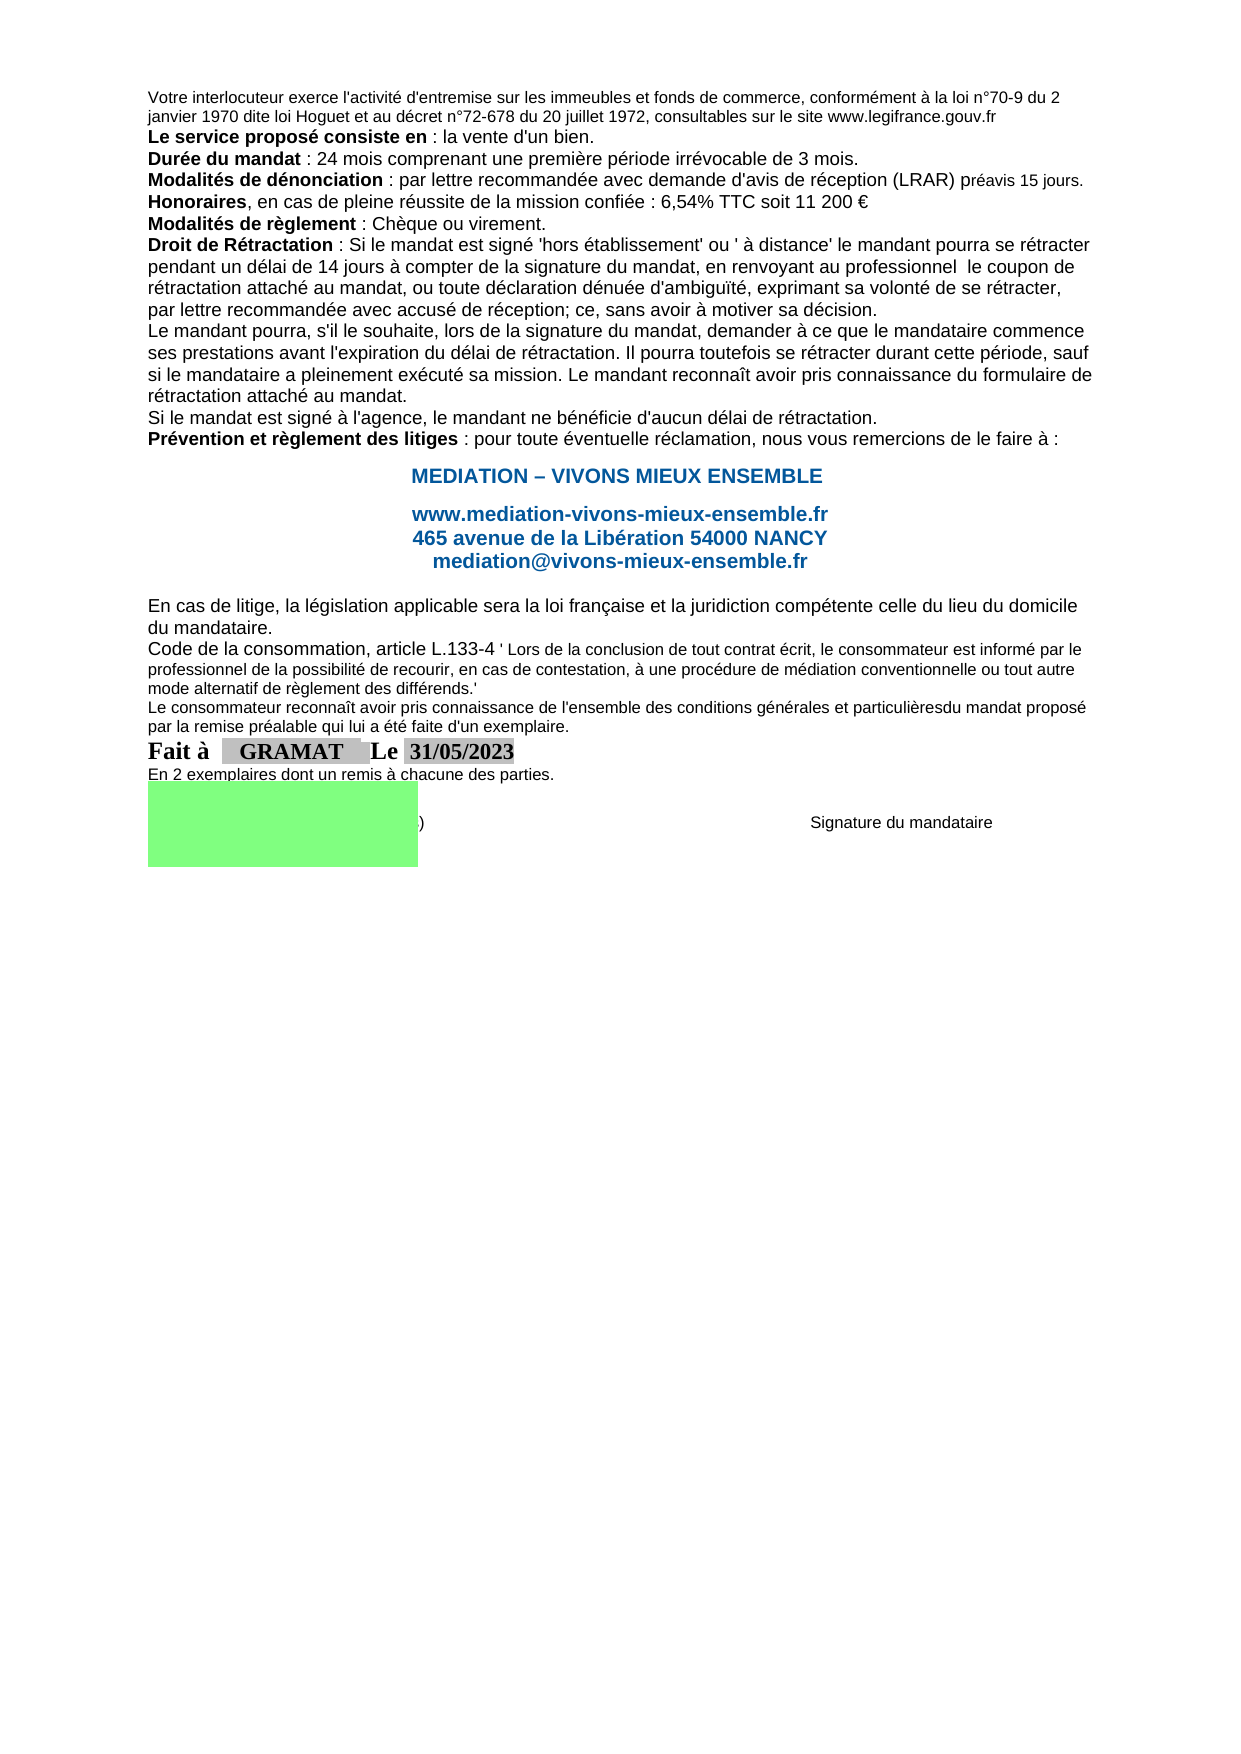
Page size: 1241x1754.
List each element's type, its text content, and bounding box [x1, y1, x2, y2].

text www.mediation-vivons-mieux-ensemble.fr [148, 501, 1092, 525]
text Prévention et règlement des litiges : pour toute éventuelle réclamation, nous vous remercions de le faire à : [148, 428, 1092, 449]
text Fait à GRAMAT Le 31/05/2023 [148, 736, 1092, 765]
text En 2 exemplaires dont un remis à chacune des parties. [148, 765, 1092, 784]
text Durée du mandat : 24 mois comprenant une première période irrévocable de 3 mois. [148, 148, 1092, 169]
text En cas de litige, la législation applicable sera la loi française et la juridiction compétente celle du lieu du domicile du mandataire. [148, 595, 1092, 638]
text Code de la consommation, article L.133-4 ' Lors de la conclusion de tout contrat écrit, le consommateur est informé par le professionnel de la possibilité de recourir, en cas de contestation, à une procédure de médiation conventionnelle ou tout autre mode alternatif de règlement des différends.' [148, 638, 1092, 698]
text MEDIATION – VIVONS MIEUX ENSEMBLE [148, 463, 1092, 487]
text Le service proposé consiste en : la vente d'un bien. [148, 126, 1092, 148]
text Si le mandat est signé à l'agence, le mandant ne bénéficie d'aucun délai de rétractation. [148, 406, 1092, 428]
text 465 avenue de la Libération 54000 NANCY [148, 525, 1092, 549]
text Modalités de dénonciation : par lettre recommandée avec demande d'avis de réception (LRAR) préavis 15 jours. [148, 169, 1092, 191]
text Le consommateur reconnaît avoir pris connaissance de l'ensemble des conditions générales et particulièresdu mandat proposé par la remise préalable qui lui a été faite d'un exemplaire. [148, 698, 1092, 736]
text Votre interlocuteur exerce l'activité d'entremise sur les immeubles et fonds de commerce, conformément à la loi n°70-9 du 2 janvier 1970 dite loi Hoguet et au décret n°72-678 du 20 juillet 1972, consultables sur le site www.legifrance.gouv.fr [148, 88, 1092, 126]
text Signature(s) du (des) consomateur(s) Signature du mandataire [418, 813, 1092, 832]
text Modalités de règlement : Chèque ou virement. [148, 212, 1092, 234]
text Le mandant pourra, s'il le souhaite, lors de la signature du mandat, demander à ce que le mandataire commence ses prestations avant l'expiration du délai de rétractation. Il pourra toutefois se rétracter durant cette période, sauf si le mandataire a pleinement exécuté sa mission. Le mandant reconnaît avoir pris connaissance du formulaire de rétractation attaché au mandat. [148, 320, 1092, 406]
text Honoraires, en cas de pleine réussite de la mission confiée : 6,54% TTC soit 11 200 € [148, 191, 1092, 212]
text Droit de Rétractation : Si le mandat est signé 'hors établissement' ou ' à distance' le mandant pourra se rétracter pendant un délai de 14 jours à compter de la signature du mandat, en renvoyant au professionnel le coupon de rétractation attaché au mandat, ou toute déclaration dénuée d'ambiguïté, exprimant sa volonté de se rétracter, par lettre recommandée avec accusé de réception; ce, sans avoir à motiver sa décision. [148, 234, 1092, 320]
text mediation@vivons-mieux-ensemble.fr [148, 549, 1092, 573]
